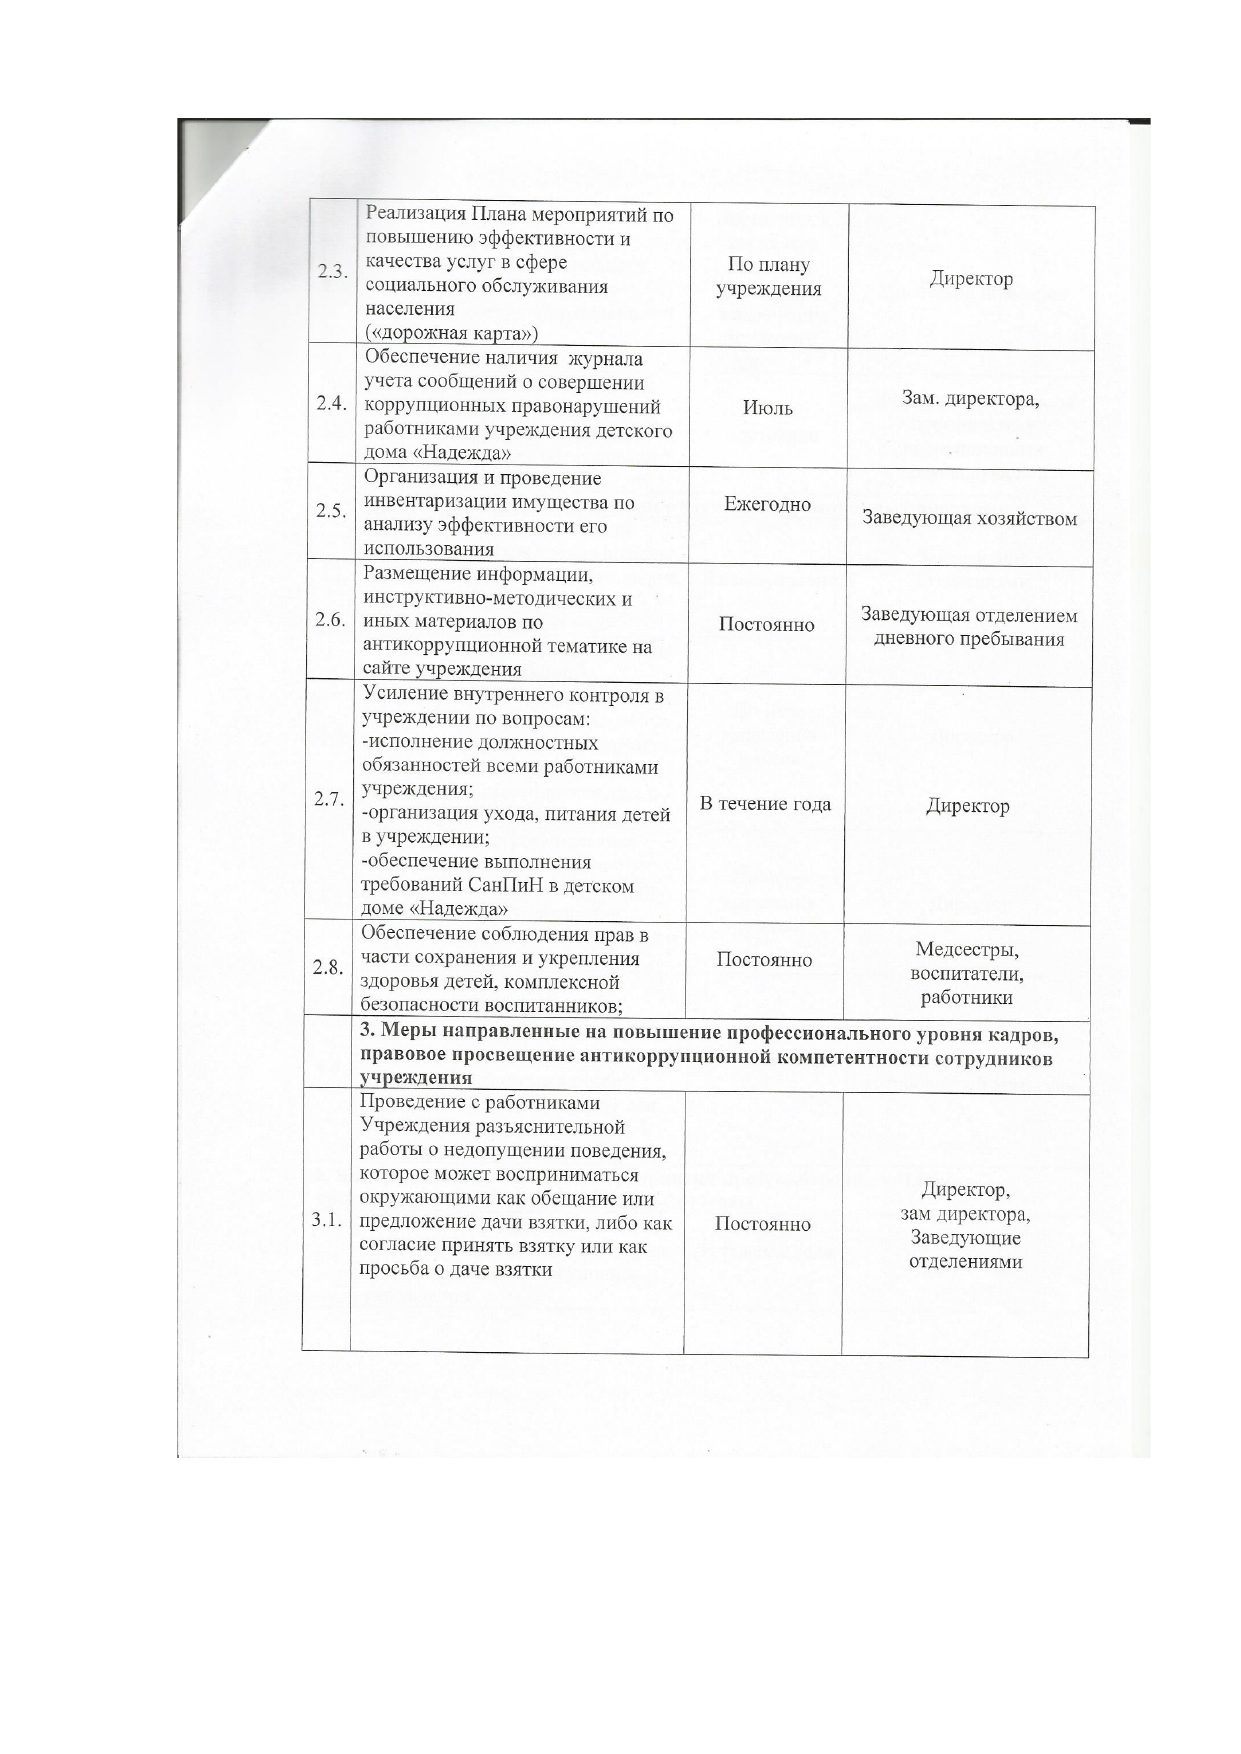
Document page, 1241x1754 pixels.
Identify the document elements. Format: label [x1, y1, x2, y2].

picture [177, 118, 1151, 1458]
